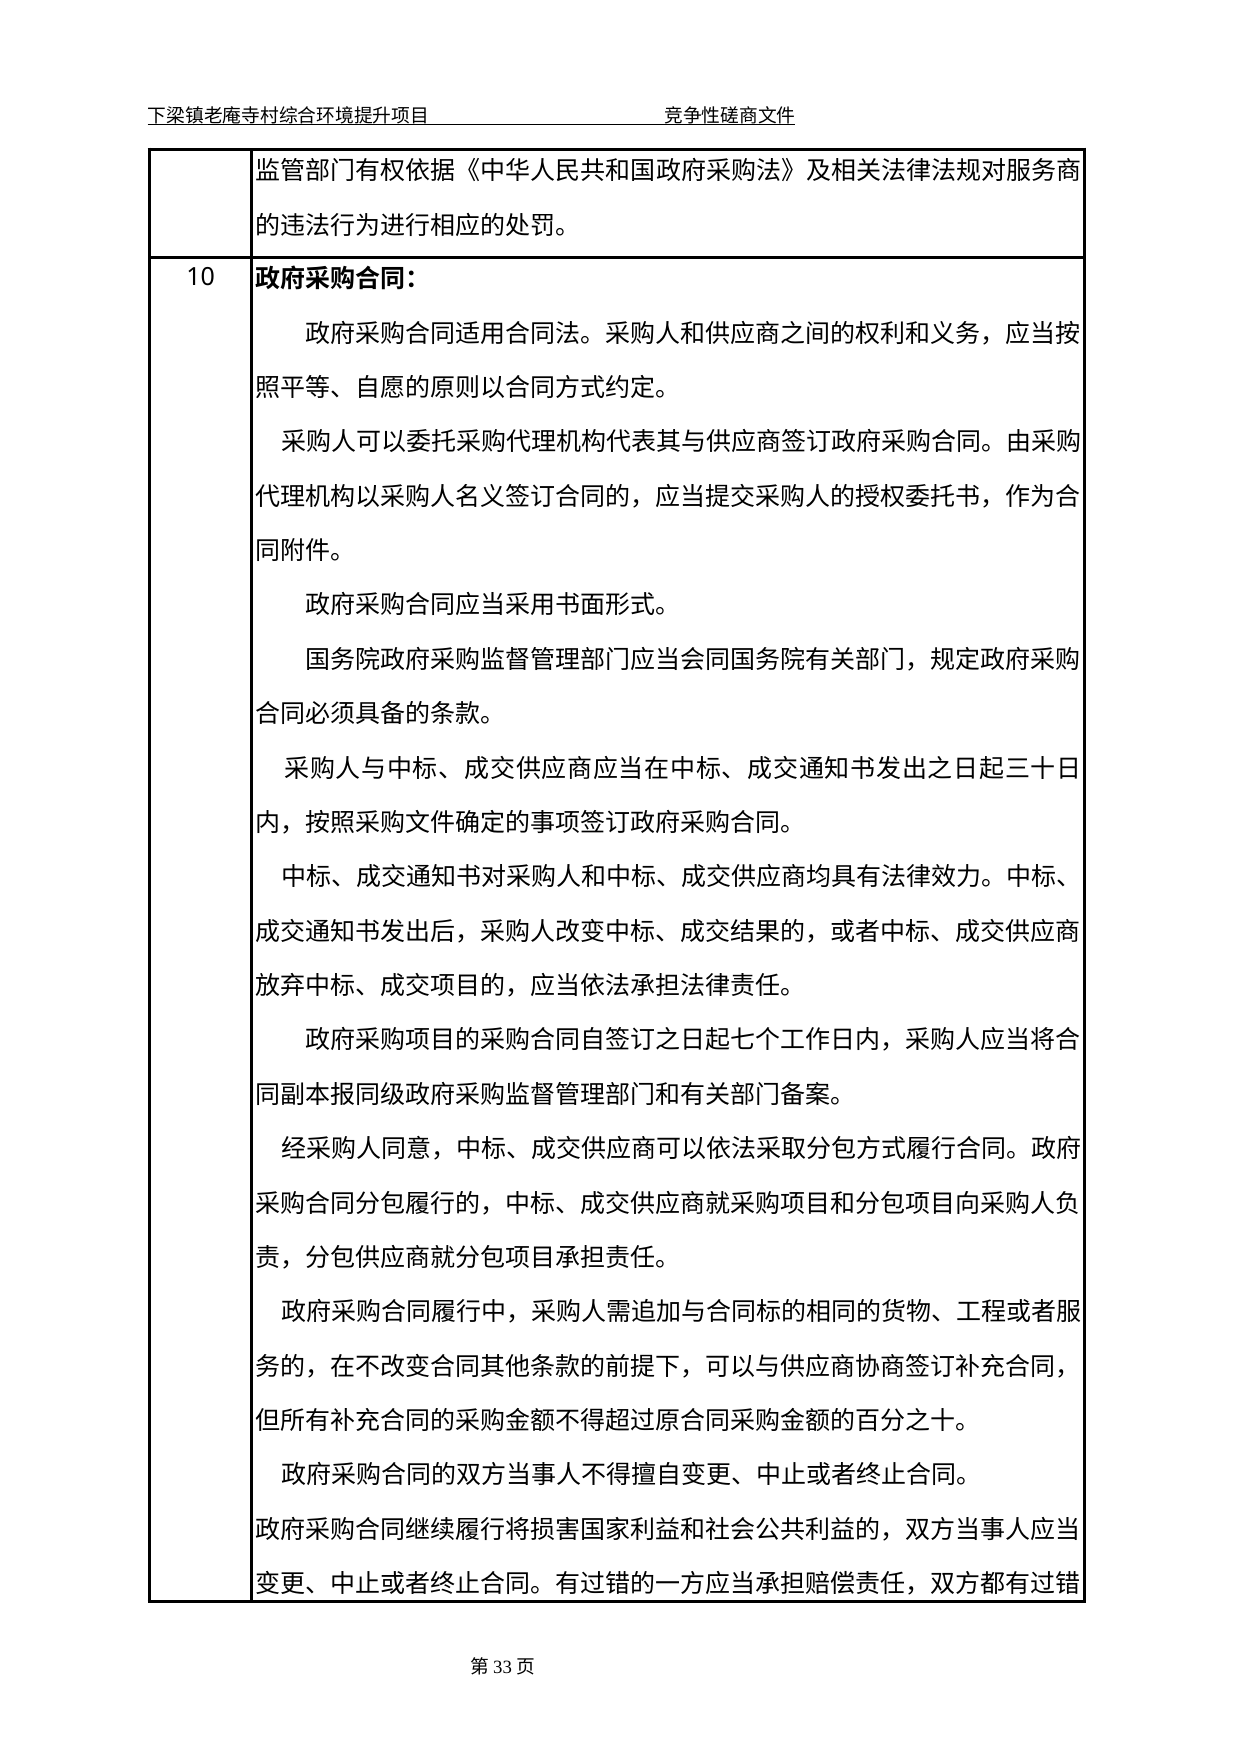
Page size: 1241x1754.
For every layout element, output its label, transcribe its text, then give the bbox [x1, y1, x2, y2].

table_cell 10 [151, 259, 250, 1600]
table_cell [253, 259, 1083, 1600]
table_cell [253, 151, 1083, 256]
table_cell 9 [151, 151, 250, 256]
